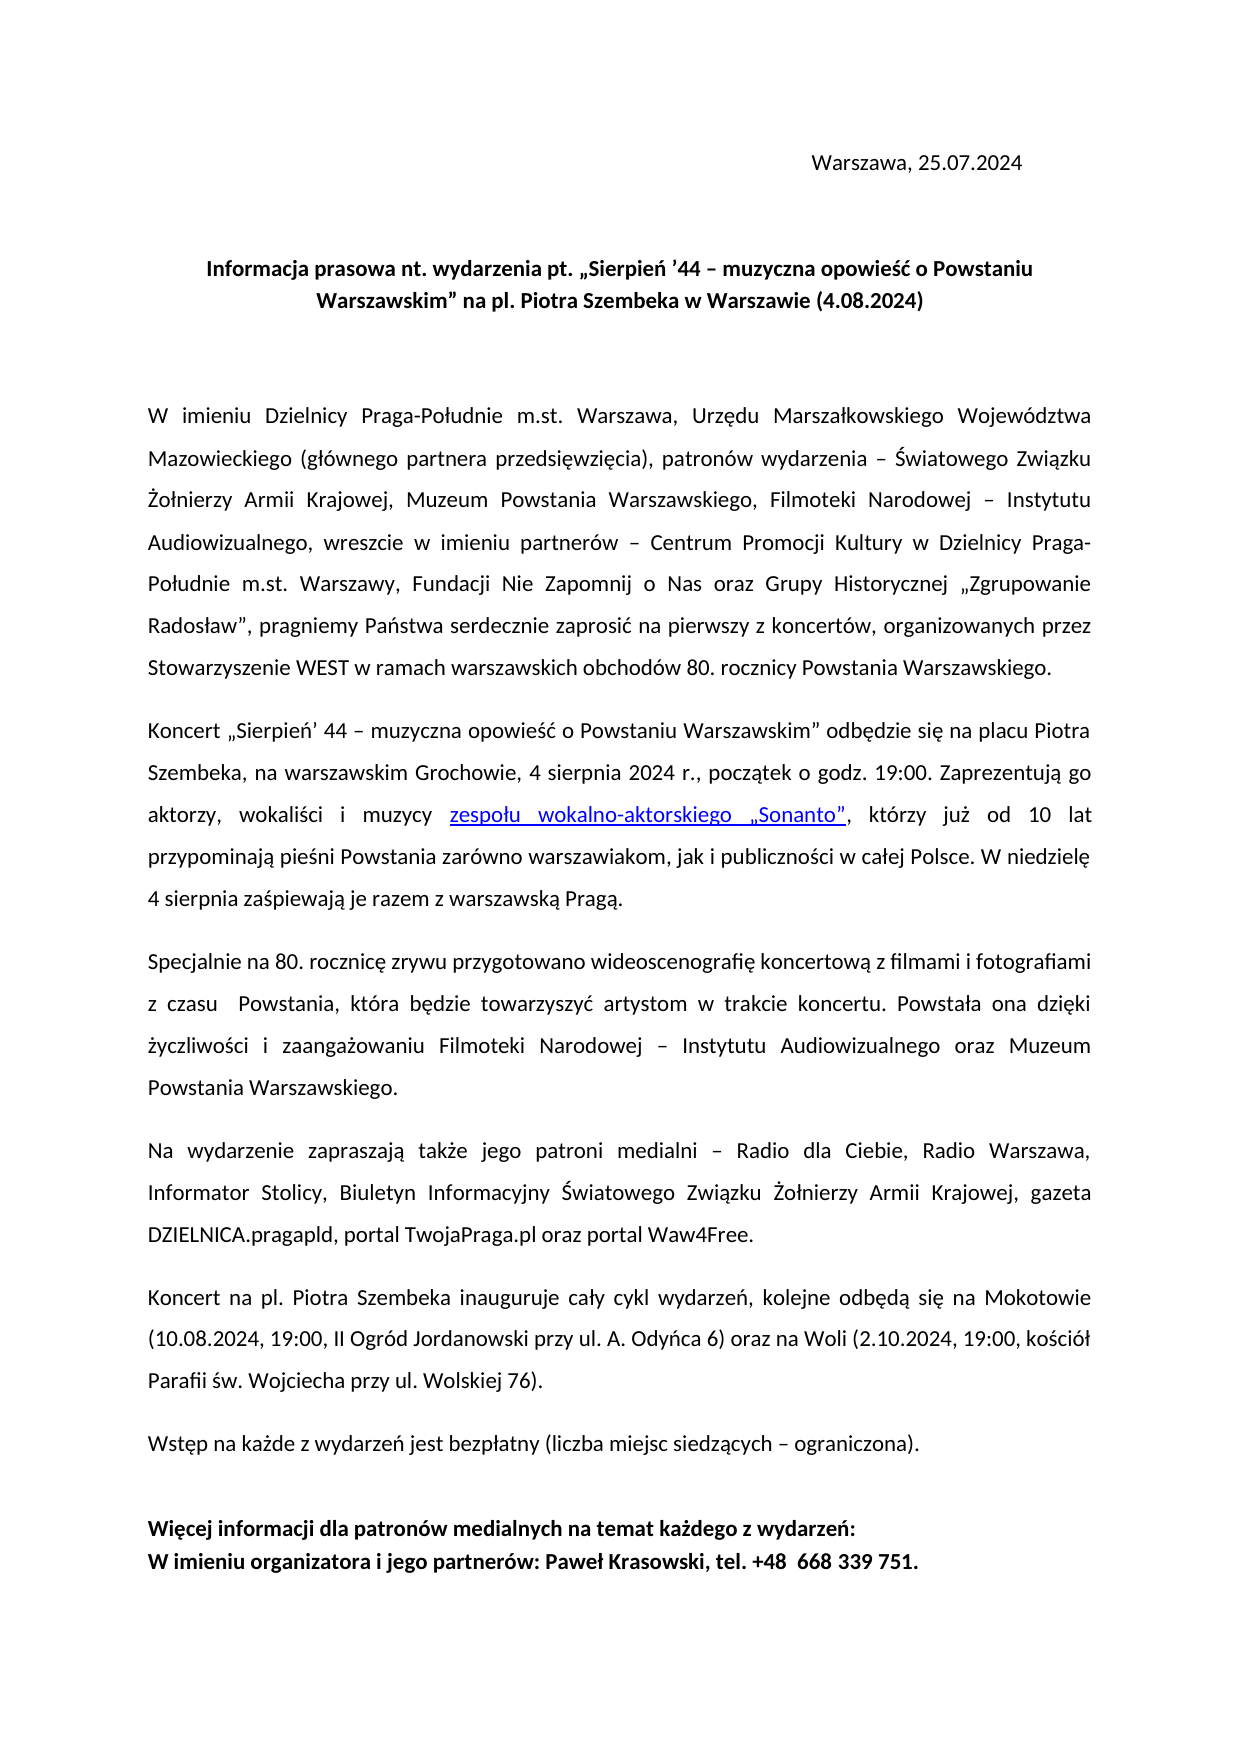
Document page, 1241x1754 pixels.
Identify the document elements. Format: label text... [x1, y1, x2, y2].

text W imieniu organizatora i jego partnerów: Paweł Krasowski, tel. +48 668 339 751. [148, 1547, 1093, 1575]
text Warszawa, 25.07.2024 [148, 148, 1093, 176]
text Koncert na pl. Piotra Szembeka inauguruje cały cykl wydarzeń, kolejne odbędą się na Mokotowie (10.08.2024, 19:00, II Ogród Jordanowski przy ul. A. Odyńca 6) oraz na Woli (2.10.2024, 19:00, kościół Parafii św. Wojciecha przy ul. Wolskiej 76). [148, 1283, 1093, 1394]
text Wstęp na każde z wydarzeń jest bezpłatny (liczba miejsc siedzących – ograniczona). [148, 1429, 1093, 1457]
text W imieniu Dzielnicy Praga-Południe m.st. Warszawa, Urzędu Marszałkowskiego Województwa Mazowieckiego (głównego partnera przedsięwzięcia), patronów wydarzenia – Światowego Związku Żołnierzy Armii Krajowej, Muzeum Powstania Warszawskiego, Filmoteki Narodowej – Instytutu Audiowizualnego, wreszcie w imieniu partnerów – Centrum Promocji Kultury w Dzielnicy Praga-Południe m.st. Warszawy, Fundacji Nie Zapomnij o Nas oraz Grupy Historycznej „Zgrupowanie Radosław”, pragniemy Państwa serdecznie zaprosić na pierwszy z koncertów, organizowanych przez Stowarzyszenie WEST w ramach warszawskich obchodów 80. rocznicy Powstania Warszawskiego. [148, 402, 1093, 682]
text Więcej informacji dla patronów medialnych na temat każdego z wydarzeń: [148, 1482, 1093, 1543]
text Koncert „Sierpień’ 44 – muzyczna opowieść o Powstaniu Warszawskim” odbędzie się na placu Piotra Szembeka, na warszawskim Grochowie, 4 sierpnia 2024 r., początek o godz. 19:00. Zaprezentują go aktorzy, wokaliści i muzycy zespołu wokalno-aktorskiego „Sonanto”, którzy już od 10 lat przypominają pieśni Powstania zarówno warszawiakom, jak i publiczności w całej Polsce. W niedzielę 4 sierpnia zaśpiewają je razem z warszawską Pragą. [148, 716, 1093, 912]
text Na wydarzenie zapraszają także jego patroni medialni – Radio dla Ciebie, Radio Warszawa, Informator Stolicy, Biuletyn Informacyjny Światowego Związku Żołnierzy Armii Krajowej, gazeta DZIELNICA.pragapld, portal TwojaPraga.pl oraz portal Waw4Free. [148, 1136, 1093, 1248]
text Informacja prasowa nt. wydarzenia pt. „Sierpień ’44 – muzyczna opowieść o Powstaniu Warszawskim” na pl. Piotra Szembeka w Warszawie (4.08.2024) [148, 254, 1093, 314]
text Specjalnie na 80. rocznicę zrywu przygotowano wideoscenografię koncertową z filmami i fotografiami z czasu Powstania, która będzie towarzyszyć artystom w trakcie koncertu. Powstała ona dzięki życzliwości i zaangażowaniu Filmoteki Narodowej – Instytutu Audiowizualnego oraz Muzeum Powstania Warszawskiego. [148, 947, 1093, 1101]
